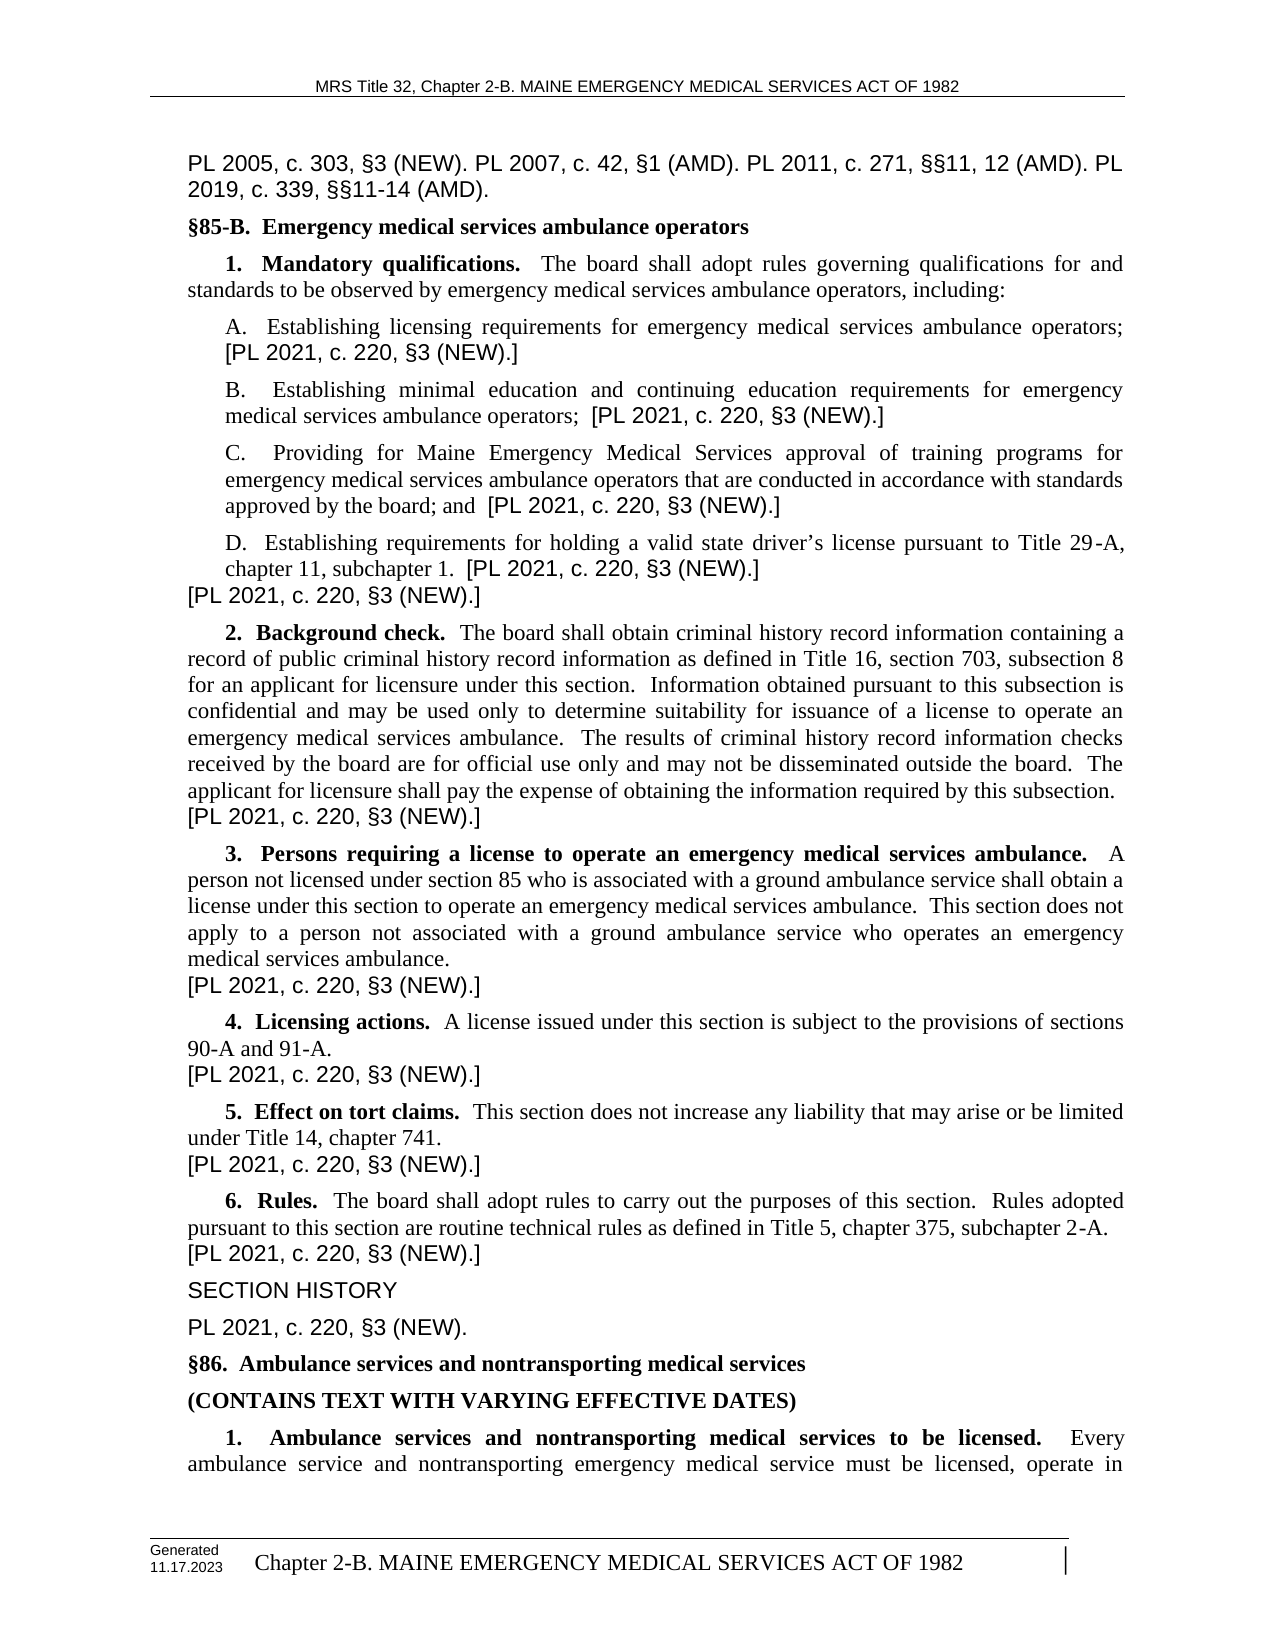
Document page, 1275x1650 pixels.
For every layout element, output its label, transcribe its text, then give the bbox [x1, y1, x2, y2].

text 2. Background check. The board shall obtain criminal history record information containing a record of public criminal history record information as defined in Title 16, section 703, subsection 8 for an applicant for licensure under this section. Information obtained pursuant to this subsection is confidential and may be used only to determine suitability for issuance of a license to operate an emergency medical services ambulance. The results of criminal history record information checks received by the board are for official use only and may not be disseminated outside the board. The applicant for licensure shall pay the expense of obtaining the information required by this subsection. [187, 618, 1125, 803]
text 1. Mandatory qualifications. The board shall adopt rules governing qualifications for and standards to be observed by emergency medical services ambulance operators, including: [187, 250, 1125, 303]
text SECTION HISTORY [187, 1277, 1125, 1303]
text C. Providing for Maine Emergency Medical Services approval of training programs for emergency medical services ambulance operators that are conducted in accordance with standards approved by the board; and [PL 2021, c. 220, §3 (NEW).] [225, 439, 1125, 518]
text §85-B. Emergency medical services ambulance operators [187, 213, 1125, 239]
text [PL 2021, c. 220, §3 (NEW).] [187, 803, 1125, 829]
text (CONTAINS TEXT WITH VARYING EFFECTIVE DATES) [187, 1387, 1125, 1413]
text D. Establishing requirements for holding a valid state driver’s license pursuant to Title 29‑A, chapter 11, subchapter 1. [PL 2021, c. 220, §3 (NEW).] [225, 529, 1125, 582]
text [PL 2021, c. 220, §3 (NEW).] [187, 1061, 1125, 1087]
text §86. Ambulance services and nontransporting medical services [187, 1350, 1125, 1377]
text 5. Effect on tort claims. This section does not increase any liability that may arise or be limited under Title 14, chapter 741. [187, 1098, 1125, 1151]
text [PL 2021, c. 220, §3 (NEW).] [187, 582, 1125, 608]
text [187, 1424, 1125, 1477]
text 4. Licensing actions. A license issued under this section is subject to the provisions of sections 90‑A and 91‑A. [187, 1008, 1125, 1061]
text B. Establishing minimal education and continuing education requirements for emergency medical services ambulance operators; [PL 2021, c. 220, §3 (NEW).] [225, 376, 1125, 429]
text PL 2021, c. 220, §3 (NEW). [187, 1313, 1125, 1340]
text [PL 2021, c. 220, §3 (NEW).] [187, 1240, 1125, 1266]
text [PL 2021, c. 220, §3 (NEW).] [187, 972, 1125, 998]
text 6. Rules. The board shall adopt rules to carry out the purposes of this section. Rules adopted pursuant to this section are routine technical rules as defined in Title 5, chapter 375, subchapter 2‑A. [187, 1187, 1125, 1240]
text 3. Persons requiring a license to operate an emergency medical services ambulance. A person not licensed under section 85 who is associated with a ground ambulance service shall obtain a license under this section to operate an emergency medical services ambulance. This section does not apply to a person not associated with a ground ambulance service who operates an emergency medical services ambulance. [187, 840, 1125, 972]
text [PL 2021, c. 220, §3 (NEW).] [187, 1151, 1125, 1177]
text PL 2005, c. 303, §3 (NEW). PL 2007, c. 42, §1 (AMD). PL 2011, c. 271, §§11, 12 (AMD). PL 2019, c. 339, §§11-14 (AMD). [187, 150, 1125, 203]
text A. Establishing licensing requirements for emergency medical services ambulance operators; [PL 2021, c. 220, §3 (NEW).] [225, 313, 1125, 366]
